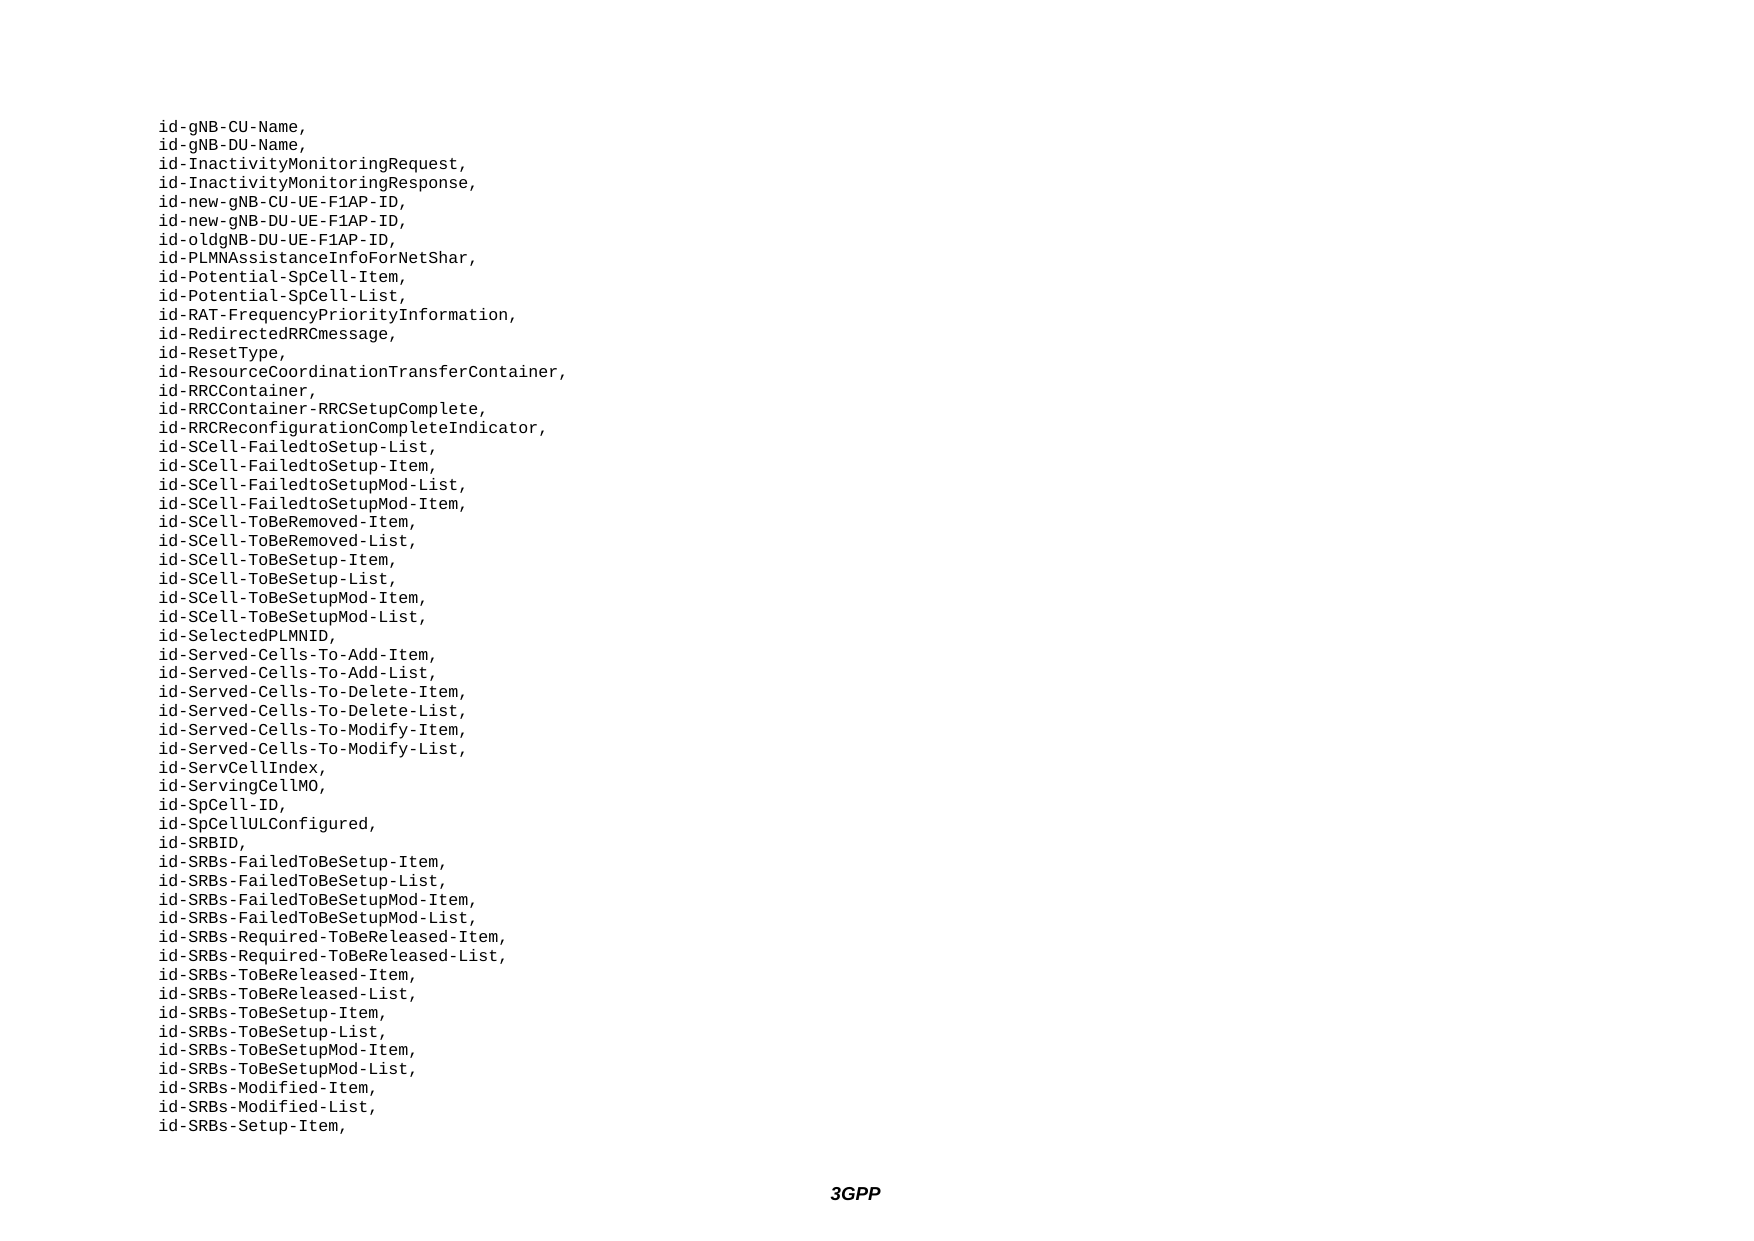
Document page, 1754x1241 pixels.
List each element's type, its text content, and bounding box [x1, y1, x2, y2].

text id-SRBs-FailedToBeSetupMod-Item, [118, 891, 1594, 910]
text id-RRCContainer-RRCSetupComplete, [118, 401, 1594, 420]
text id-ResourceCoordinationTransferContainer, [118, 363, 1594, 382]
text id-SRBs-ToBeSetupMod-List, [118, 1061, 1594, 1080]
text id-Potential-SpCell-List, [118, 288, 1594, 307]
text id-new-gNB-CU-UE-F1AP-ID, [118, 193, 1594, 212]
text id-SRBs-Modified-List, [118, 1098, 1594, 1117]
text id-Served-Cells-To-Delete-Item, [118, 684, 1594, 703]
text id-PLMNAssistanceInfoForNetShar, [118, 250, 1594, 269]
text id-RAT-FrequencyPriorityInformation, [118, 307, 1594, 326]
text id-Served-Cells-To-Add-Item, [118, 646, 1594, 665]
text id-Served-Cells-To-Add-List, [118, 665, 1594, 684]
text id-SelectedPLMNID, [118, 627, 1594, 646]
text id-SRBs-FailedToBeSetup-Item, [118, 853, 1594, 872]
text id-SCell-FailedtoSetup-List, [118, 439, 1594, 457]
text id-SCell-ToBeSetupMod-List, [118, 608, 1594, 627]
text id-Served-Cells-To-Modify-List, [118, 740, 1594, 759]
text id-SCell-ToBeSetup-List, [118, 571, 1594, 589]
text id-SRBs-FailedToBeSetup-List, [118, 872, 1594, 891]
text id-SRBs-ToBeReleased-Item, [118, 967, 1594, 985]
text id-InactivityMonitoringResponse, [118, 175, 1594, 193]
text id-SRBs-ToBeReleased-List, [118, 985, 1594, 1004]
text id-ServCellIndex, [118, 759, 1594, 778]
text id-SRBID, [118, 834, 1594, 853]
text id-SRBs-ToBeSetupMod-Item, [118, 1042, 1594, 1061]
text id-SpCellULConfigured, [118, 816, 1594, 834]
text id-SRBs-ToBeSetup-Item, [118, 1004, 1594, 1023]
text id-SRBs-Modified-Item, [118, 1080, 1594, 1098]
text id-SpCell-ID, [118, 797, 1594, 816]
text id-ResetType, [118, 344, 1594, 363]
text id-SRBs-ToBeSetup-List, [118, 1023, 1594, 1042]
text id-SCell-FailedtoSetup-Item, [118, 457, 1594, 476]
text id-SCell-ToBeRemoved-List, [118, 533, 1594, 552]
text id-InactivityMonitoringRequest, [118, 156, 1594, 175]
text id-RRCReconfigurationCompleteIndicator, [118, 420, 1594, 439]
text id-RRCContainer, [118, 382, 1594, 401]
text id-Served-Cells-To-Delete-List, [118, 703, 1594, 721]
text id-SRBs-Setup-Item, [118, 1117, 1594, 1136]
text id-SCell-ToBeSetupMod-Item, [118, 589, 1594, 608]
text id-RedirectedRRCmessage, [118, 326, 1594, 344]
text id-SCell-ToBeSetup-Item, [118, 552, 1594, 571]
text id-SRBs-Required-ToBeReleased-List, [118, 948, 1594, 967]
text id-oldgNB-DU-UE-F1AP-ID, [118, 231, 1594, 250]
text id-gNB-CU-Name, [118, 118, 1594, 137]
text id-new-gNB-DU-UE-F1AP-ID, [118, 212, 1594, 231]
text id-SCell-ToBeRemoved-Item, [118, 514, 1594, 533]
text id-ServingCellMO, [118, 778, 1594, 797]
text id-Potential-SpCell-Item, [118, 269, 1594, 288]
text id-SCell-FailedtoSetupMod-Item, [118, 495, 1594, 514]
text id-SRBs-Required-ToBeReleased-Item, [118, 929, 1594, 948]
text id-Served-Cells-To-Modify-Item, [118, 721, 1594, 740]
text id-SRBs-FailedToBeSetupMod-List, [118, 910, 1594, 929]
text id-gNB-DU-Name, [118, 137, 1594, 156]
text id-SCell-FailedtoSetupMod-List, [118, 476, 1594, 495]
